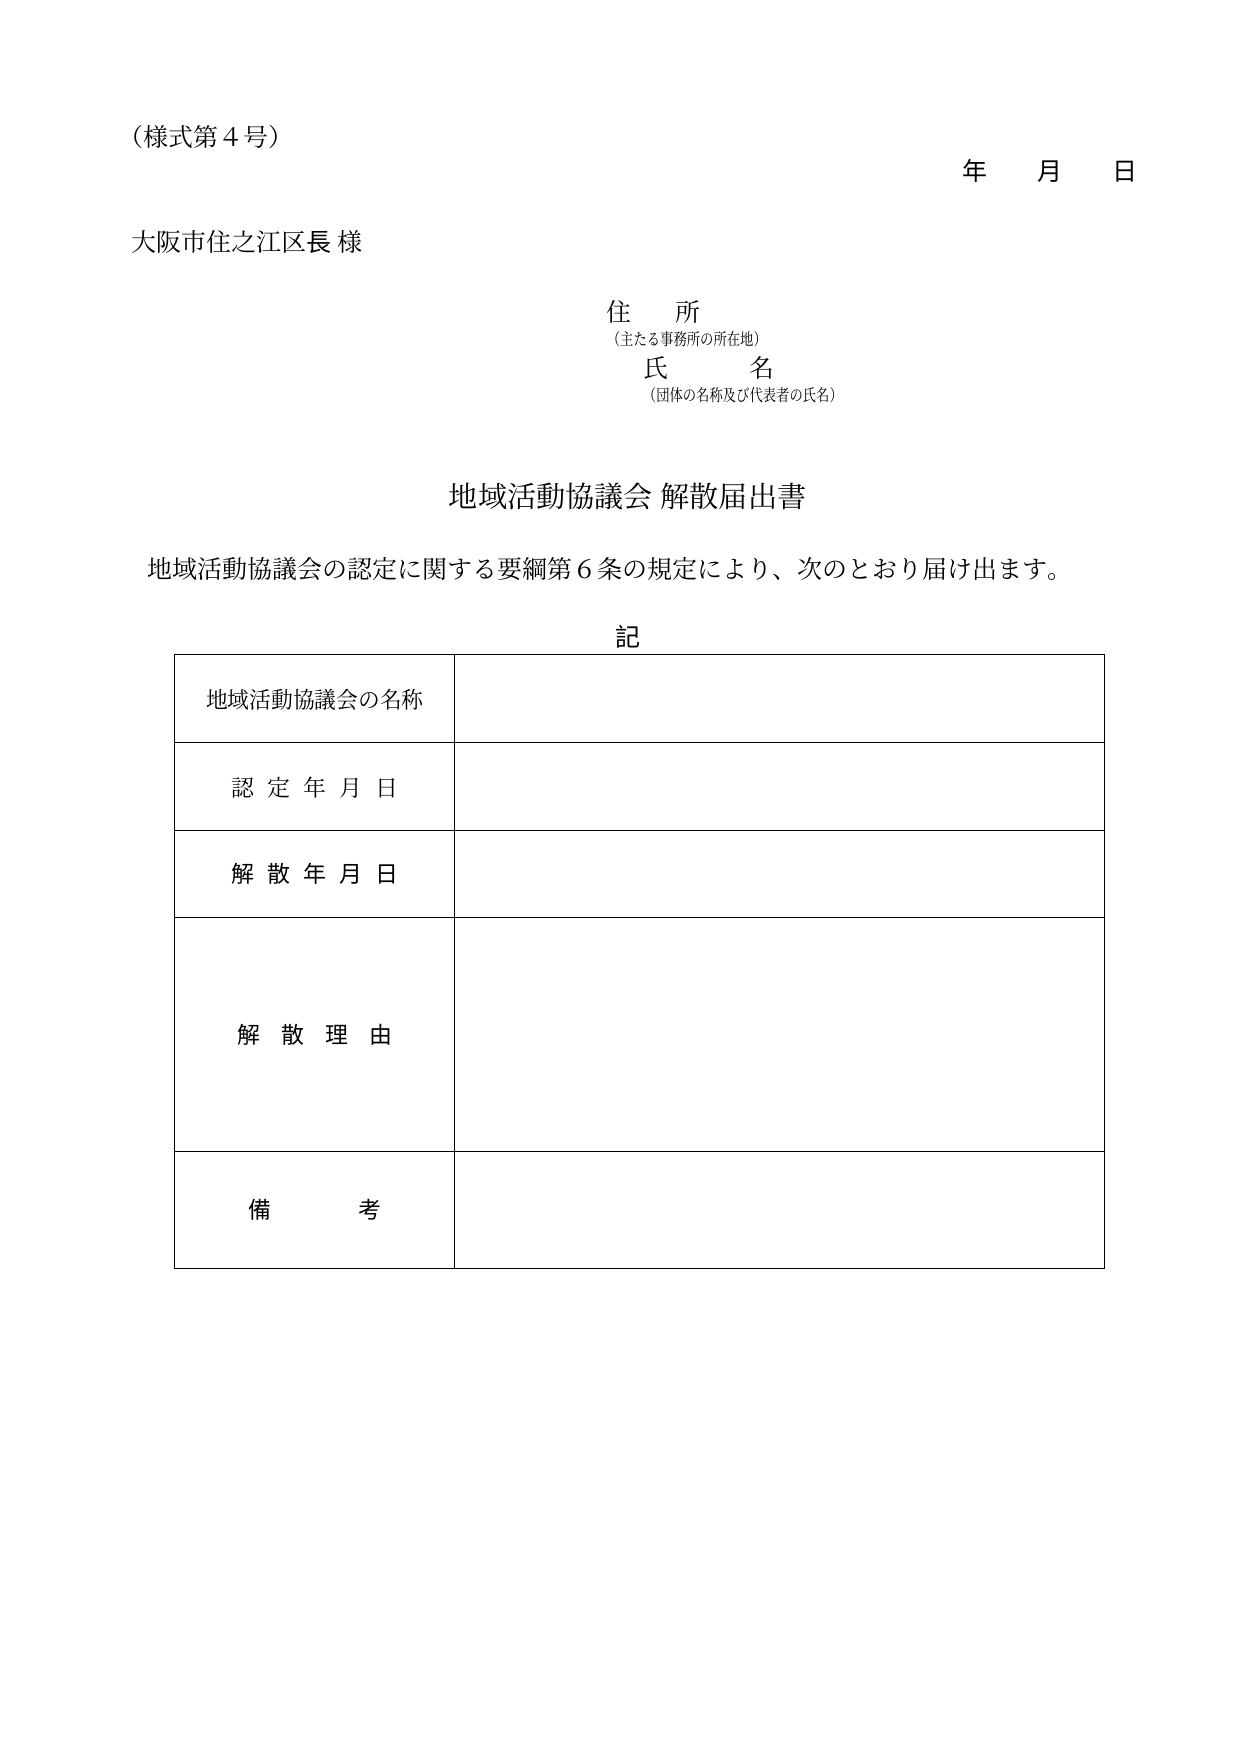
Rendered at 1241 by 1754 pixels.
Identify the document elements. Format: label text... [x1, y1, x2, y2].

table_cell 解散理由 [175, 918, 454, 1151]
text （様式第４号） [118, 118, 1137, 154]
table_cell 備考 [175, 1152, 454, 1268]
text 年 月 日 [118, 154, 1137, 188]
table_header 地域活動協議会の名称 [175, 655, 454, 742]
table_header [455, 655, 1104, 742]
text 氏 名 [118, 349, 1137, 385]
text 地域活動協議会 解散届出書 [118, 474, 1137, 516]
table_cell [455, 831, 1104, 917]
table_cell 解散年月日 [175, 831, 454, 917]
text （団体の名称及び代表者の氏名） [118, 385, 1137, 406]
text 記 [118, 620, 1137, 654]
text （主たる事務所の所在地） [118, 328, 1137, 349]
table_cell [455, 1152, 1104, 1268]
table_cell [455, 918, 1104, 1151]
text 大阪市住之江区長 様 [118, 222, 1137, 258]
table_cell [455, 743, 1104, 830]
text 地域活動協議会の認定に関する要綱第６条の規定により、次のとおり届け出ます。 [118, 550, 1137, 586]
text 住所 [118, 292, 1137, 328]
table_cell 認定年月日 [175, 743, 454, 830]
